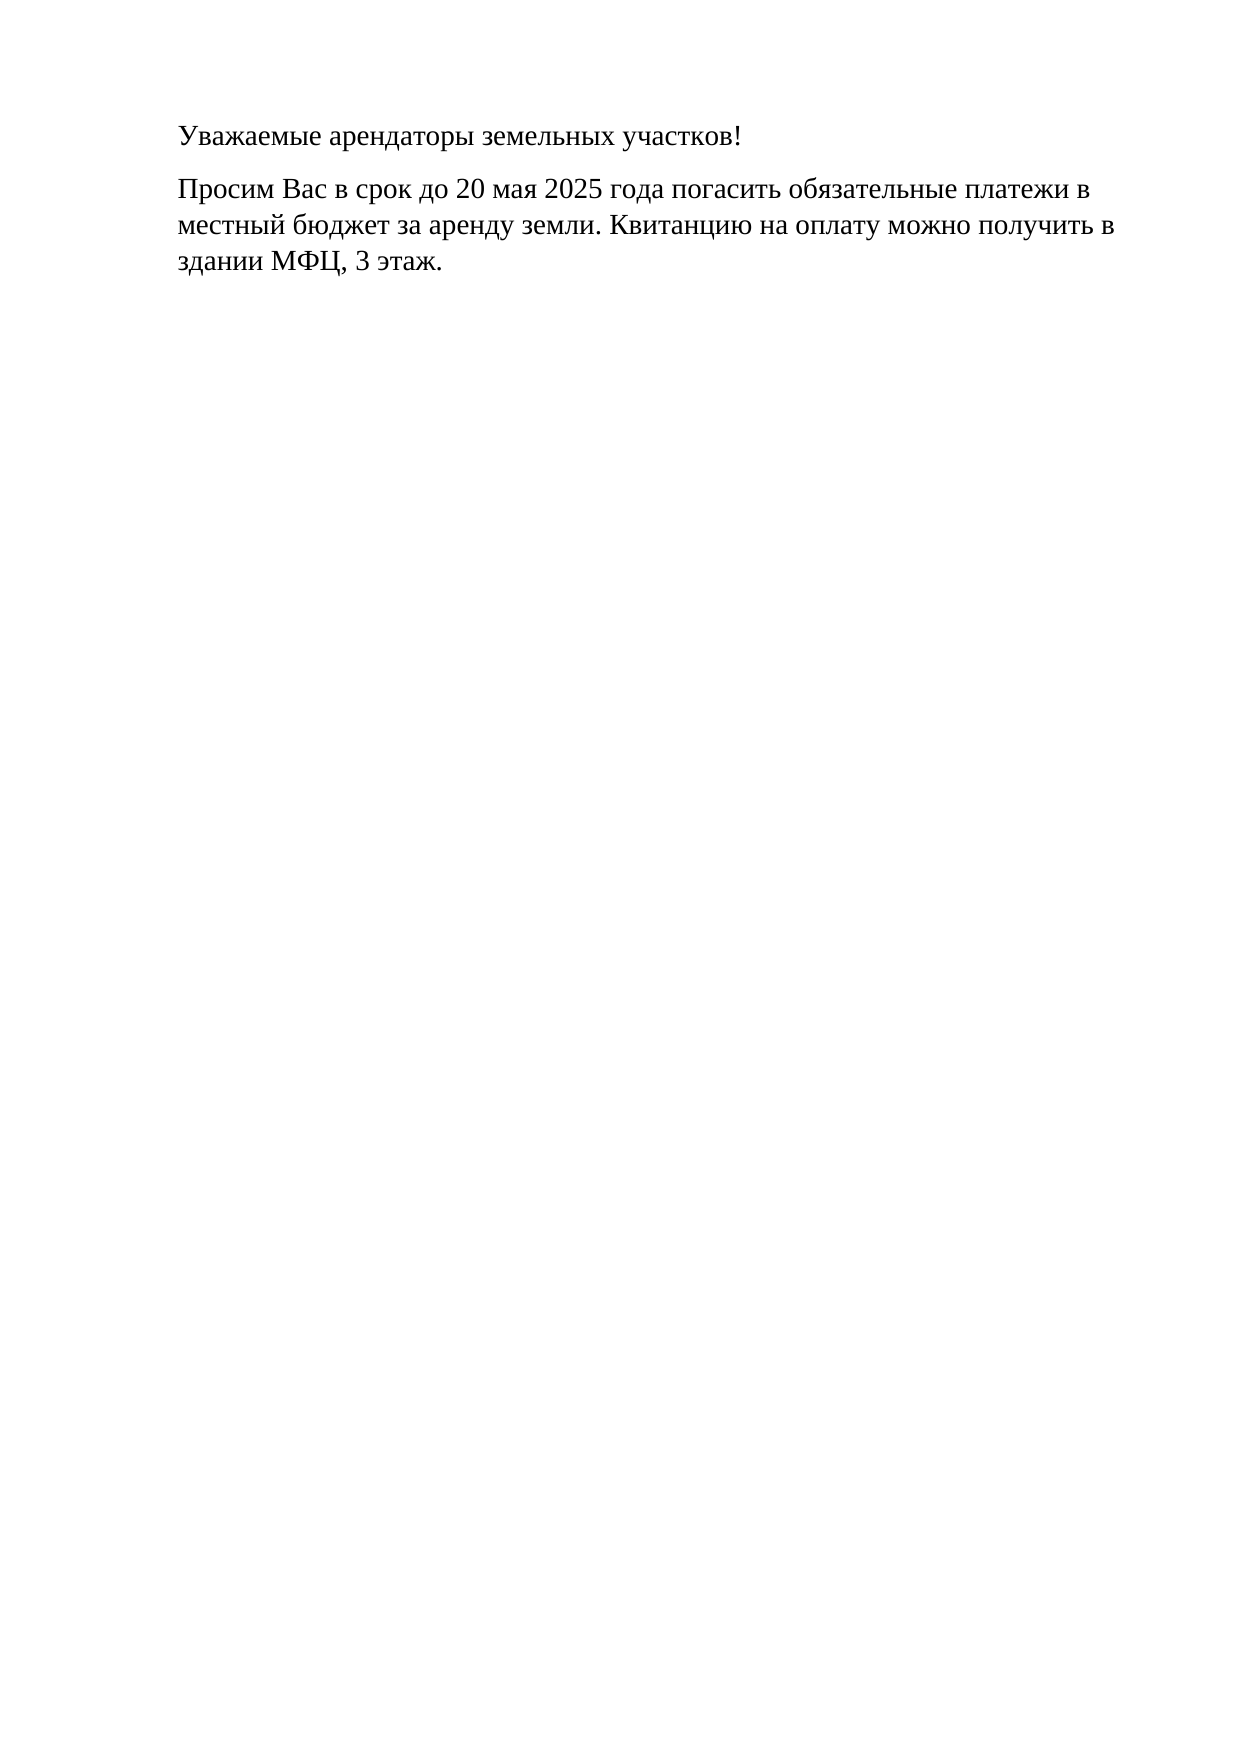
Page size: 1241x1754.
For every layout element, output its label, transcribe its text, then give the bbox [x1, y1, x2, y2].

text Просим Вас в срок до 20 мая 2025 года погасить обязательные платежи в местный бюджет за аренду земли. Квитанцию на оплату можно получить в здании МФЦ, 3 этаж. [177, 171, 1152, 277]
text Уважаемые арендаторы земельных участков! [177, 118, 1152, 152]
